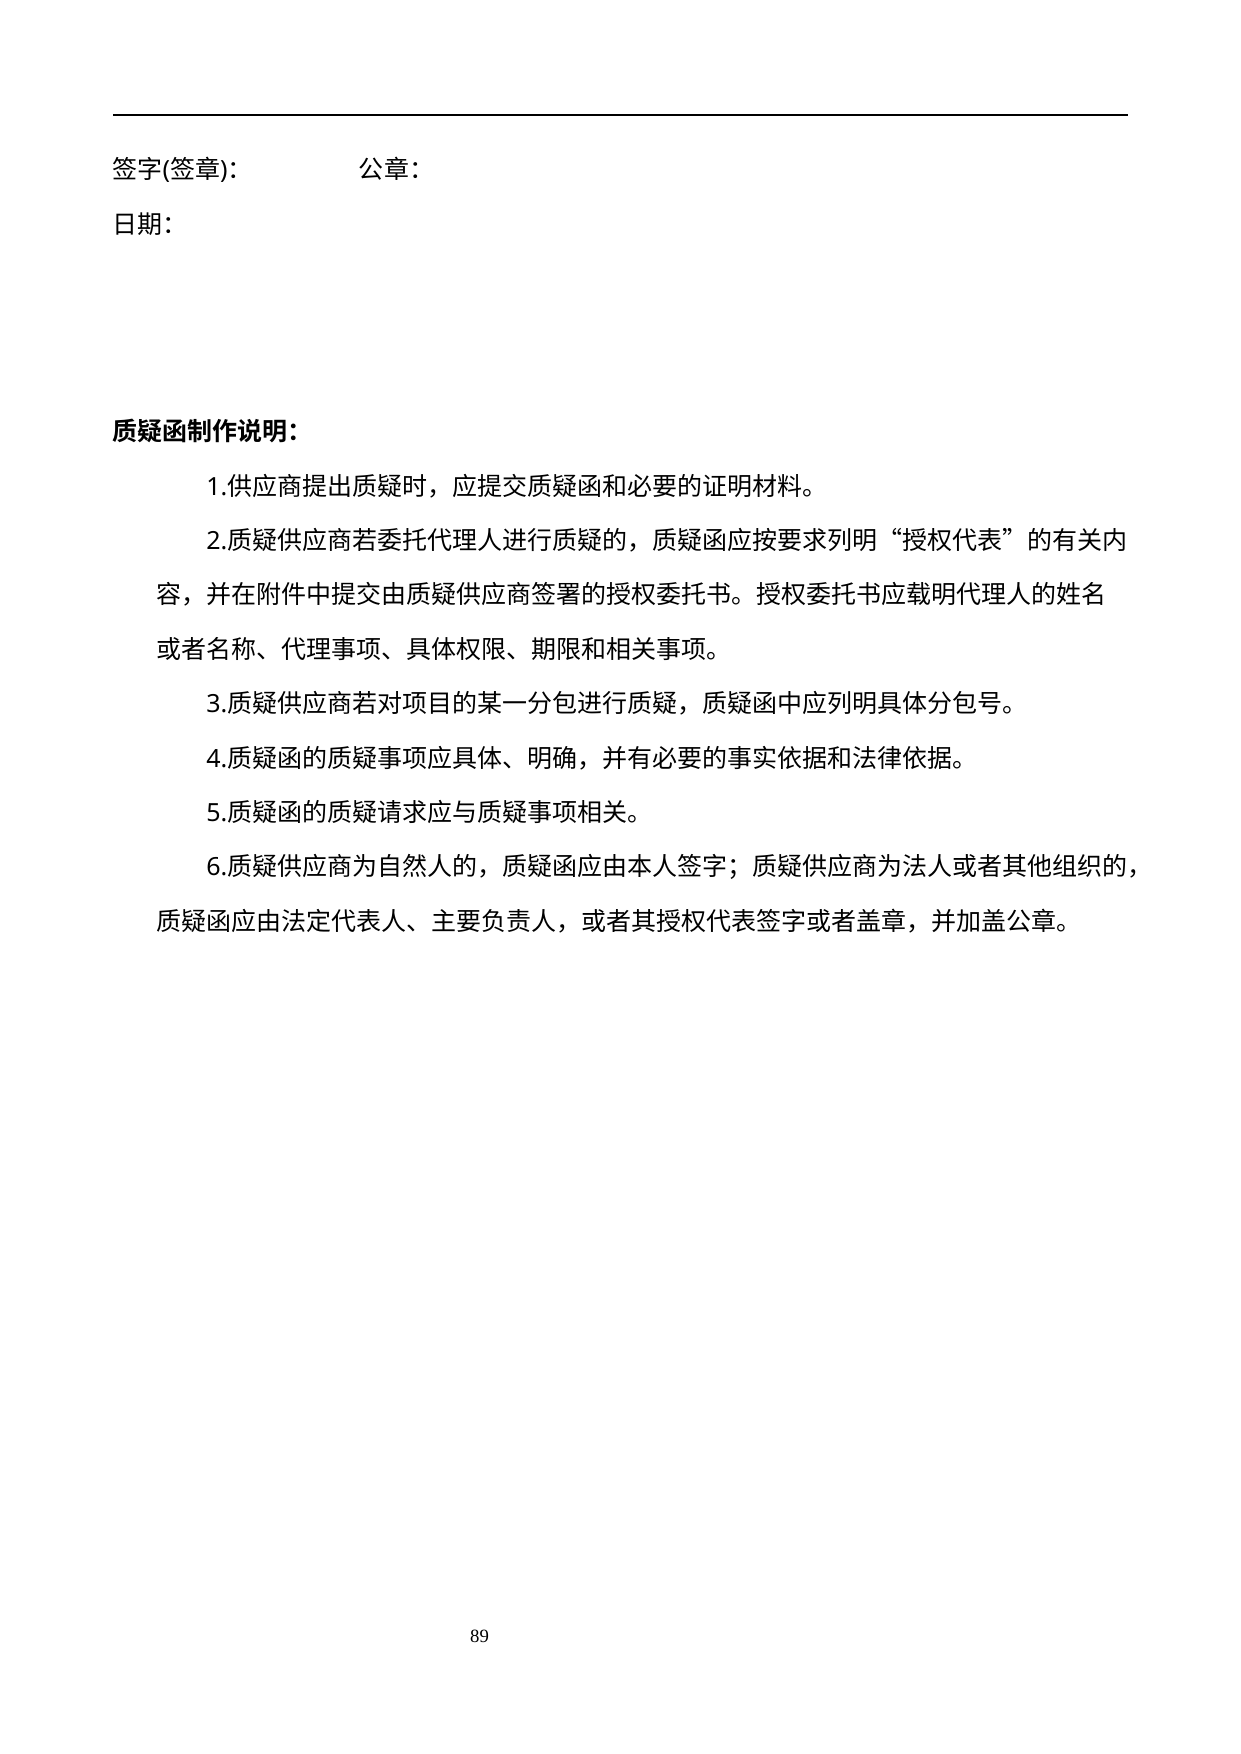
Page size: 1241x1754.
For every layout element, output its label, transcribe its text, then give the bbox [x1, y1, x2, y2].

text 6.质疑供应商为自然人的，质疑函应由本人签字；质疑供应商为法人或者其他组织的，质疑函应由法定代表人、主要负责人，或者其授权代表签字或者盖章，并加盖公章。 [156, 847, 1128, 937]
text 4.质疑函的质疑事项应具体、明确，并有必要的事实依据和法律依据。 [156, 738, 1128, 774]
text 质疑函制作说明： [112, 412, 1128, 448]
text 1.供应商提出质疑时，应提交质疑函和必要的证明材料。 [156, 466, 1128, 502]
text 日期： [112, 204, 1128, 241]
text 5.质疑函的质疑请求应与质疑事项相关。 [156, 792, 1128, 829]
text 3.质疑供应商若对项目的某一分包进行质疑，质疑函中应列明具体分包号。 [156, 684, 1128, 720]
text 签字(签章)： 公章： [112, 150, 1128, 186]
text 2.质疑供应商若委托代理人进行质疑的，质疑函应按要求列明“授权代表”的有关内容，并在附件中提交由质疑供应商签署的授权委托书。授权委托书应载明代理人的姓名或者名称、代理事项、具体权限、期限和相关事项。 [156, 521, 1128, 666]
